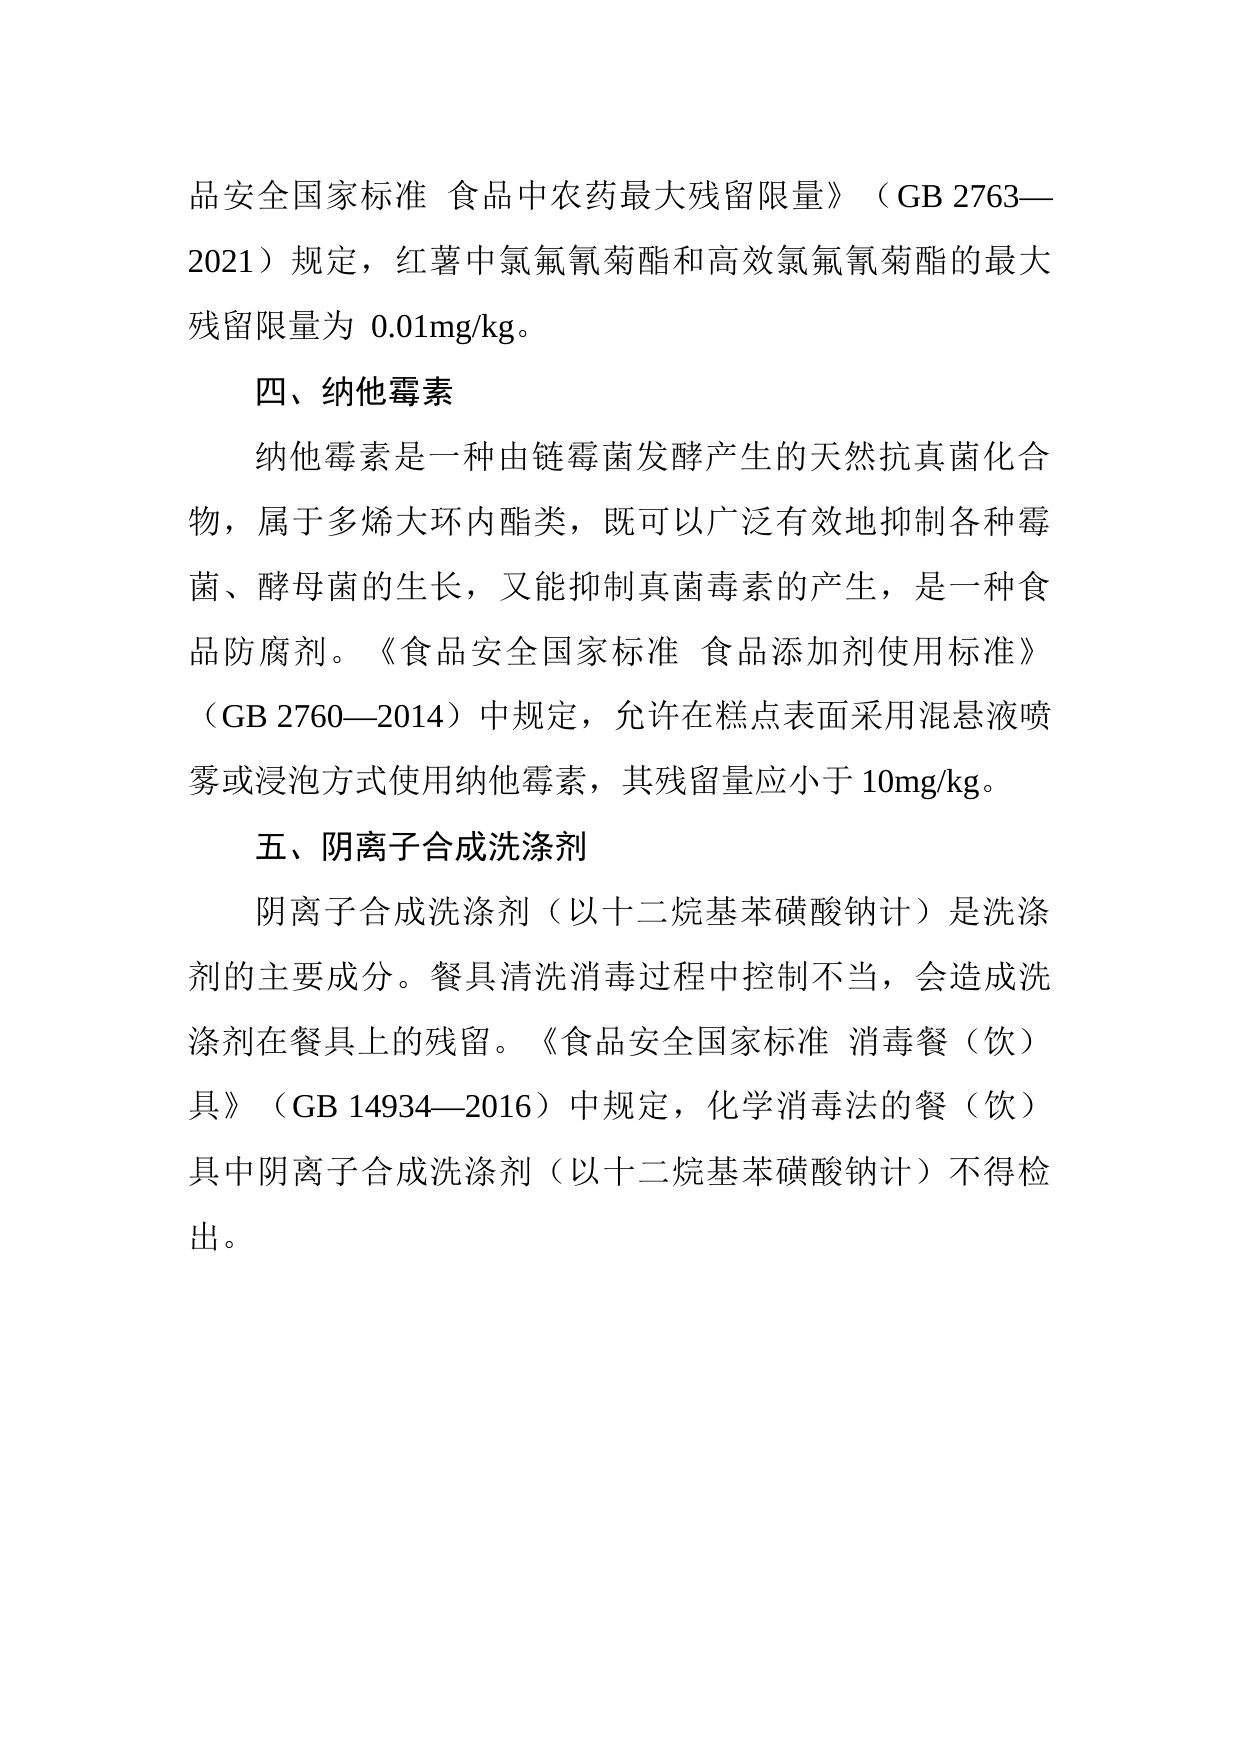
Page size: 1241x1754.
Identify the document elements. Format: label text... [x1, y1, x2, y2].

list 阴离子合成洗涤剂（以十二烷基苯磺酸钠计）是洗涤剂的主要成分。餐具清洗消毒过程中控制不当，会造成洗涤剂在餐具上的残留。《食品安全国家标准 消毒餐（饮）具》（GB 14934—2016）中规定，化学消毒法的餐（饮）具中阴离子合成洗涤剂（以十二烷基苯磺酸钠计）不得检出。 [187, 877, 1053, 1267]
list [187, 162, 1053, 357]
list 五、阴离子合成洗涤剂 [187, 812, 1053, 877]
list 四、纳他霉素 [187, 357, 1053, 422]
text 纳他霉素是一种由链霉菌发酵产生的天然抗真菌化合物，属于多烯大环内酯类，既可以广泛有效地抑制各种霉菌、酵母菌的生长，又能抑制真菌毒素的产生，是一种食品防腐剂。《食品安全国家标准 食品添加剂使用标准》（GB 2760—2014）中规定，允许在糕点表面采用混悬液喷雾或浸泡方式使用纳他霉素，其残留量应小于10mg/kg。 [187, 422, 1053, 812]
